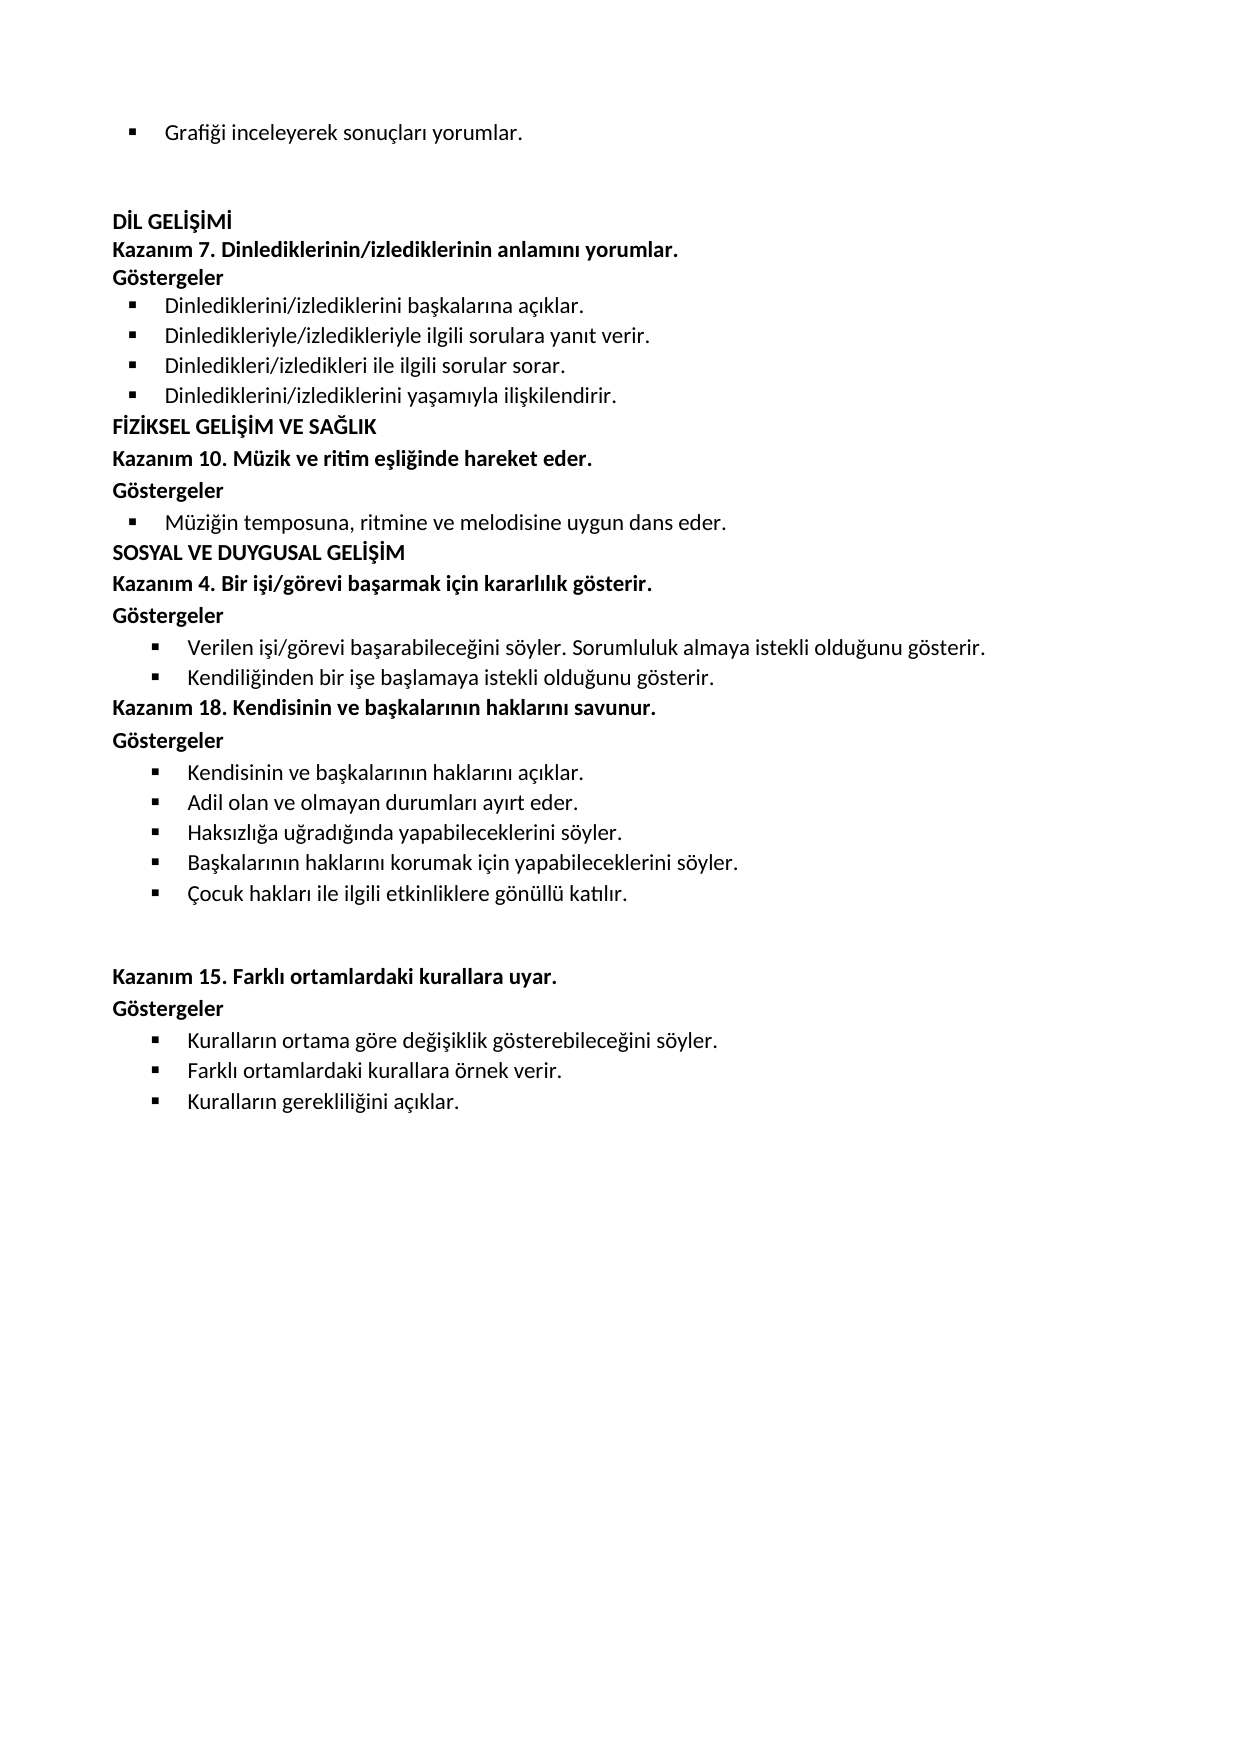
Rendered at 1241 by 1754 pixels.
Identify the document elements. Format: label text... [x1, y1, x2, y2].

list Dinledikleriyle/izledikleriyle ilgili sorulara yanıt verir. [127, 321, 1128, 349]
text Göstergeler [112, 601, 1128, 629]
list Dinlediklerini/izlediklerini başkalarına açıklar. [127, 291, 1128, 319]
text Kazanım 18. Kendisinin ve başkalarının haklarını savunur. [112, 693, 1128, 722]
text Kazanım 10. Müzik ve ritim eşliğinde hareket eder. [112, 444, 1128, 472]
list Çocuk hakları ile ilgili etkinliklere gönüllü katılır. [150, 879, 1128, 907]
list Müziğin temposuna, ritmine ve melodisine uygun dans eder. [127, 508, 1128, 536]
text Göstergeler [112, 994, 1128, 1022]
list Kuralların gerekliliğini açıklar. [150, 1087, 1128, 1115]
list Kendiliğinden bir işe başlamaya istekli olduğunu gösterir. [150, 663, 1128, 691]
text FİZİKSEL GELİŞİM VE SAĞLIK [112, 412, 1128, 440]
text Göstergeler [112, 263, 1128, 291]
text Kazanım 15. Farklı ortamlardaki kurallara uyar. [112, 962, 1128, 990]
list Verilen işi/görevi başarabileceğini söyler. Sorumluluk almaya istekli olduğunu gösterir. [150, 633, 1128, 661]
list Adil olan ve olmayan durumları ayırt eder. [150, 788, 1128, 816]
text Kazanım 4. Bir işi/görevi başarmak için kararlılık gösterir. [112, 569, 1128, 597]
text Göstergeler [112, 476, 1128, 504]
list Haksızlığa uğradığında yapabileceklerini söyler. [150, 818, 1128, 846]
list Dinlediklerini/izlediklerini yaşamıyla ilişkilendirir. [127, 382, 1128, 409]
list Kuralların ortama göre değişiklik gösterebileceğini söyler. [150, 1026, 1128, 1054]
list Başkalarının haklarını korumak için yapabileceklerini söyler. [150, 848, 1128, 877]
list Farklı ortamlardaki kurallara örnek verir. [150, 1057, 1128, 1084]
list Grafiği inceleyerek sonuçları yorumlar. [127, 118, 1128, 146]
list Dinledikleri/izledikleri ile ilgili sorular sorar. [127, 351, 1128, 379]
text SOSYAL VE DUYGUSAL GELİŞİM [112, 538, 1128, 567]
text Göstergeler [112, 726, 1128, 754]
text Kazanım 7. Dinlediklerinin/izlediklerinin anlamını yorumlar. [112, 235, 1128, 263]
list Kendisinin ve başkalarının haklarını açıklar. [150, 758, 1128, 786]
text DİL GELİŞİMİ [112, 207, 1128, 235]
